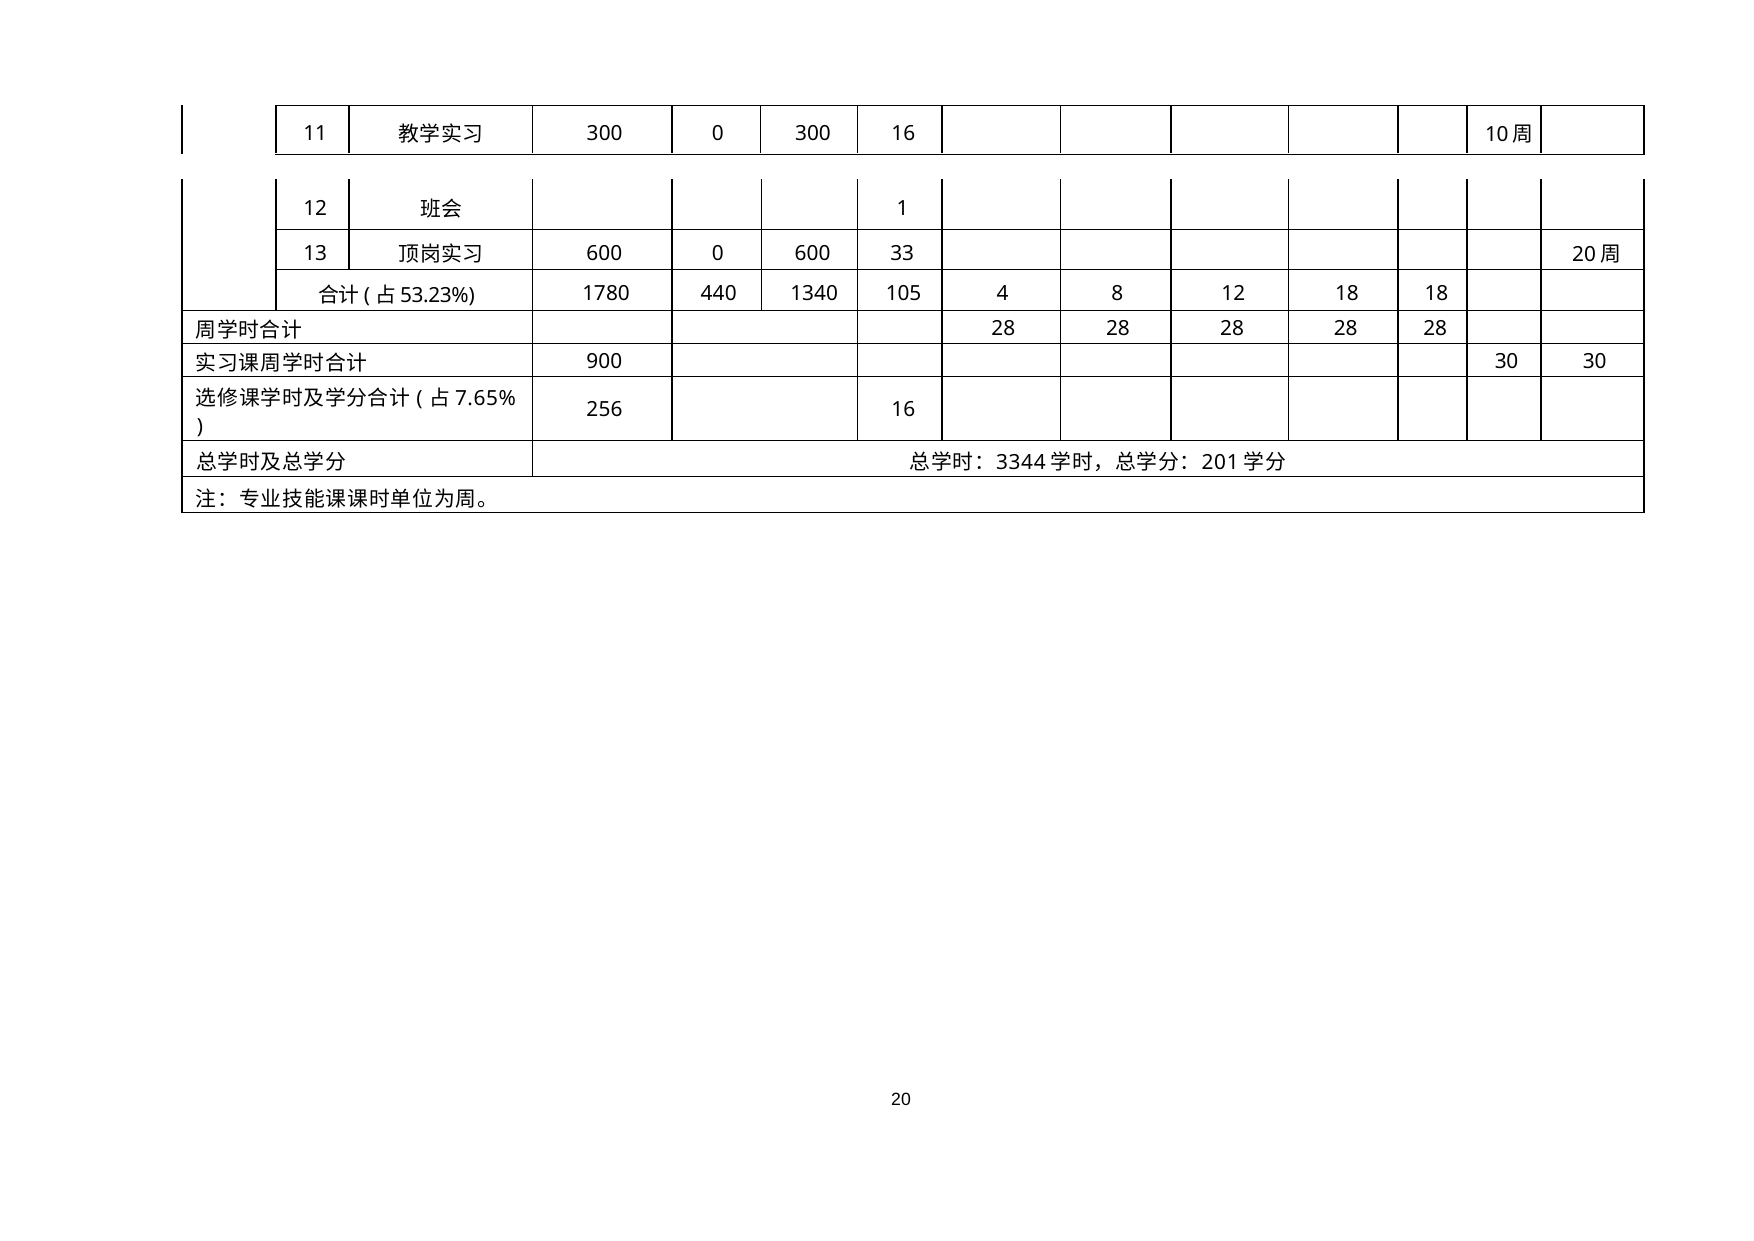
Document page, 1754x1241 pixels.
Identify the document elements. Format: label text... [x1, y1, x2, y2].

table_cell 600 [762, 230, 857, 269]
table_header [1542, 179, 1643, 229]
table_cell [1399, 344, 1466, 376]
table_cell [1061, 344, 1170, 376]
table_cell 8 [1061, 270, 1170, 310]
table_cell 0 [673, 106, 760, 153]
table_cell 18 [1399, 270, 1466, 310]
table_cell [943, 377, 1060, 440]
table_cell [1061, 230, 1170, 269]
table_cell [943, 106, 1060, 153]
table_cell [1172, 377, 1288, 440]
table_cell [1542, 377, 1643, 440]
table_cell [943, 344, 1060, 376]
table_cell 105 [858, 270, 941, 310]
table_header [1289, 179, 1397, 229]
table_cell [943, 230, 1060, 269]
table_cell [1542, 270, 1643, 310]
table_cell 30 [1468, 344, 1540, 376]
table_cell 10周 [1468, 106, 1540, 153]
table_cell 选修课学时及学分合计 ( 占7.65% ) [183, 377, 532, 440]
table_header 1 [858, 179, 941, 229]
table_cell 300 [533, 106, 671, 153]
table_cell [1399, 106, 1466, 153]
table_cell 1780 [533, 270, 671, 310]
table_cell 总学时及总学分 [183, 441, 532, 476]
table_cell 28 [1061, 311, 1170, 343]
table_cell 16 [858, 377, 941, 440]
table_cell [1289, 230, 1397, 269]
table_header [1468, 179, 1540, 229]
table_cell 28 [1399, 311, 1466, 343]
table_cell 1340 [762, 270, 857, 310]
table_header [673, 179, 761, 229]
table_cell [1172, 106, 1288, 153]
table_cell [1061, 106, 1170, 153]
table_cell [1399, 230, 1466, 269]
table_cell 注：专业技能课课时单位为周。 [183, 477, 1643, 512]
table_header [762, 179, 857, 229]
table_cell 28 [1172, 311, 1288, 343]
table_cell [1468, 230, 1540, 269]
table_header [1172, 179, 1288, 229]
table_cell [533, 311, 671, 343]
table_cell [1542, 106, 1643, 153]
table_cell [1289, 106, 1397, 153]
table_cell 总学时：3344学时，总学分：201学分 [533, 441, 1643, 476]
table_cell 30 [1542, 344, 1643, 376]
table_cell 合计 ( 占53.23%) [277, 270, 532, 310]
table_cell 28 [1289, 311, 1397, 343]
table_cell 256 [533, 377, 671, 440]
table_cell 0 [673, 230, 761, 269]
table_cell [858, 311, 941, 343]
table_cell [1061, 377, 1170, 440]
table_cell [1289, 377, 1397, 440]
table_header 班会 [350, 179, 532, 229]
table_header [533, 179, 671, 229]
table_cell [858, 344, 941, 376]
table_header [183, 179, 275, 310]
table_cell 900 [533, 344, 671, 376]
table_cell [1172, 344, 1288, 376]
table_cell [1399, 377, 1466, 440]
table_cell 周学时合计 [183, 311, 532, 343]
table_cell 33 [858, 230, 941, 269]
table_cell 440 [673, 270, 761, 310]
table_cell 16 [858, 106, 941, 153]
table_cell 20周 [1542, 230, 1643, 269]
table_header 12 [277, 179, 348, 229]
table_cell [1468, 270, 1540, 310]
table_cell 300 [761, 106, 857, 153]
table_header [943, 179, 1060, 229]
table_cell 13 [277, 230, 348, 269]
table_cell [673, 344, 857, 376]
table_header [1399, 179, 1466, 229]
table_cell 11 [277, 106, 348, 153]
table_header [1061, 179, 1170, 229]
table_cell [1468, 377, 1540, 440]
table_cell [1289, 344, 1397, 376]
table_cell 顶岗实习 [350, 230, 532, 269]
table_cell 18 [1289, 270, 1397, 310]
table_cell 28 [943, 311, 1060, 343]
table_cell [673, 377, 857, 440]
table_cell 教学实习 [350, 106, 532, 153]
table_cell 4 [943, 270, 1060, 310]
table_cell 600 [533, 230, 671, 269]
table_cell [673, 311, 857, 343]
table_cell [1172, 230, 1288, 269]
table_cell 实习课周学时合计 [183, 344, 532, 376]
table_cell 12 [1172, 270, 1288, 310]
table_cell [1542, 311, 1643, 343]
table_cell [1468, 311, 1540, 343]
